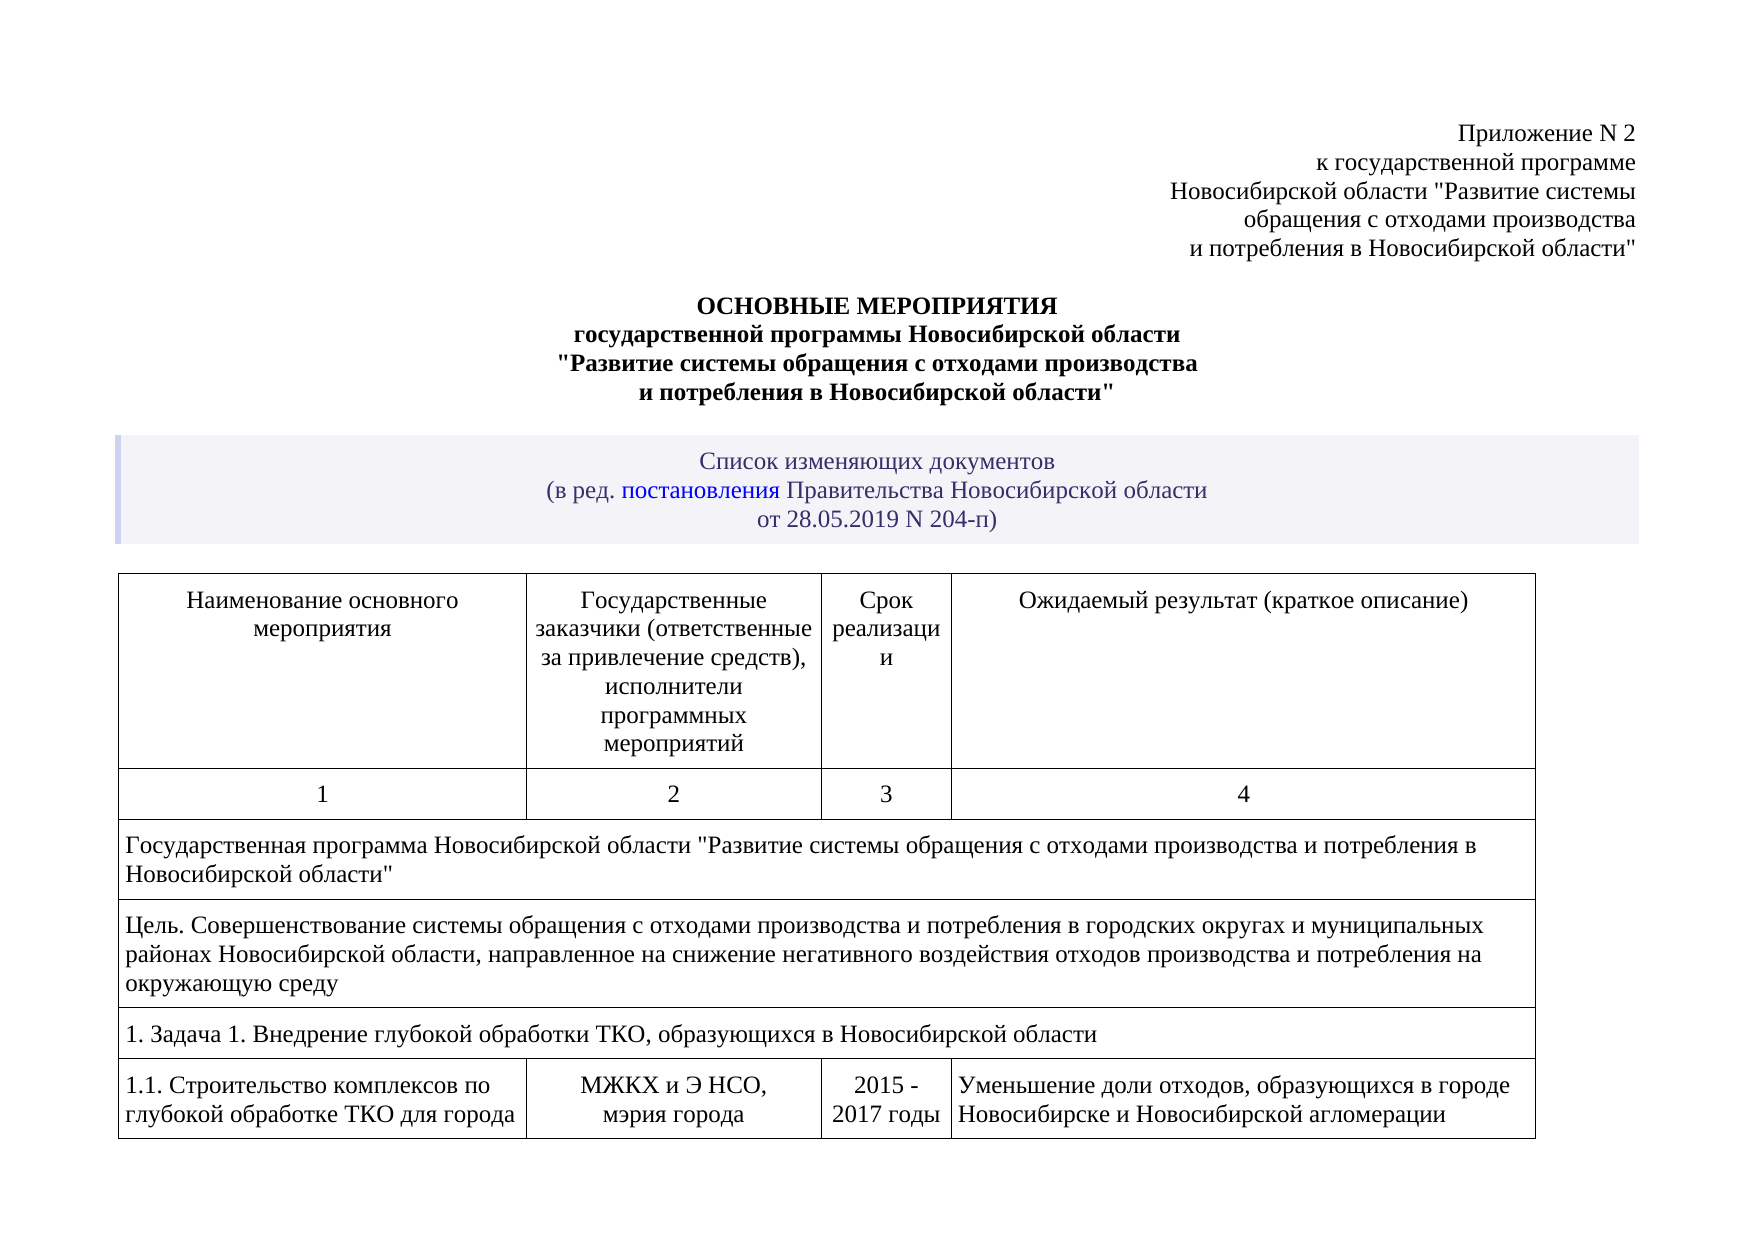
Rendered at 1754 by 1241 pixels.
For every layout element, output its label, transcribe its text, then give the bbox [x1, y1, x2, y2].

table_header Государственные заказчики (ответственные за привлечение средств), исполнители программных мероприятий [527, 574, 821, 768]
text к государственной программе [118, 147, 1636, 176]
text и потребления в Новосибирской области" [118, 233, 1636, 262]
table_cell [119, 1059, 526, 1138]
title ОСНОВНЫЕ МЕРОПРИЯТИЯ [118, 291, 1636, 319]
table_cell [952, 1059, 1535, 1138]
text обращения с отходами производства [118, 204, 1636, 233]
table_cell 1 [119, 769, 526, 819]
table_cell 2015 - 2017 годы [822, 1059, 951, 1138]
title и потребления в Новосибирской области" [118, 377, 1636, 406]
table_cell Государственная программа Новосибирской области "Развитие системы обращения с отходами производства и потребления в Новосибирской области" [119, 820, 1535, 899]
table_cell Цель. Совершенствование системы обращения с отходами производства и потребления в городских округах и муниципальных районах Новосибирской области, направленное на снижение негативного воздействия отходов производства и потребления на окружающую среду [119, 900, 1535, 1007]
table_cell 1. Задача 1. Внедрение глубокой обработки ТКО, образующихся в Новосибирской области [119, 1008, 1535, 1058]
table_cell 4 [952, 769, 1535, 819]
table_cell 3 [822, 769, 951, 819]
table_header Срок реализации [822, 574, 951, 768]
text Приложение N 2 [118, 118, 1636, 147]
table_cell 2 [527, 769, 821, 819]
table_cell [527, 1059, 821, 1138]
text Новосибирской области "Развитие системы [118, 176, 1636, 204]
title государственной программы Новосибирской области [118, 319, 1636, 348]
table_header Ожидаемый результат (краткое описание) [952, 574, 1535, 768]
table_header Наименование основного мероприятия [119, 574, 526, 768]
table_header Список изменяющих документов (в ред. постановления Правительства Новосибирской области от 28.05.2019 N 204-п) [121, 435, 1633, 544]
title "Развитие системы обращения с отходами производства [118, 348, 1636, 377]
